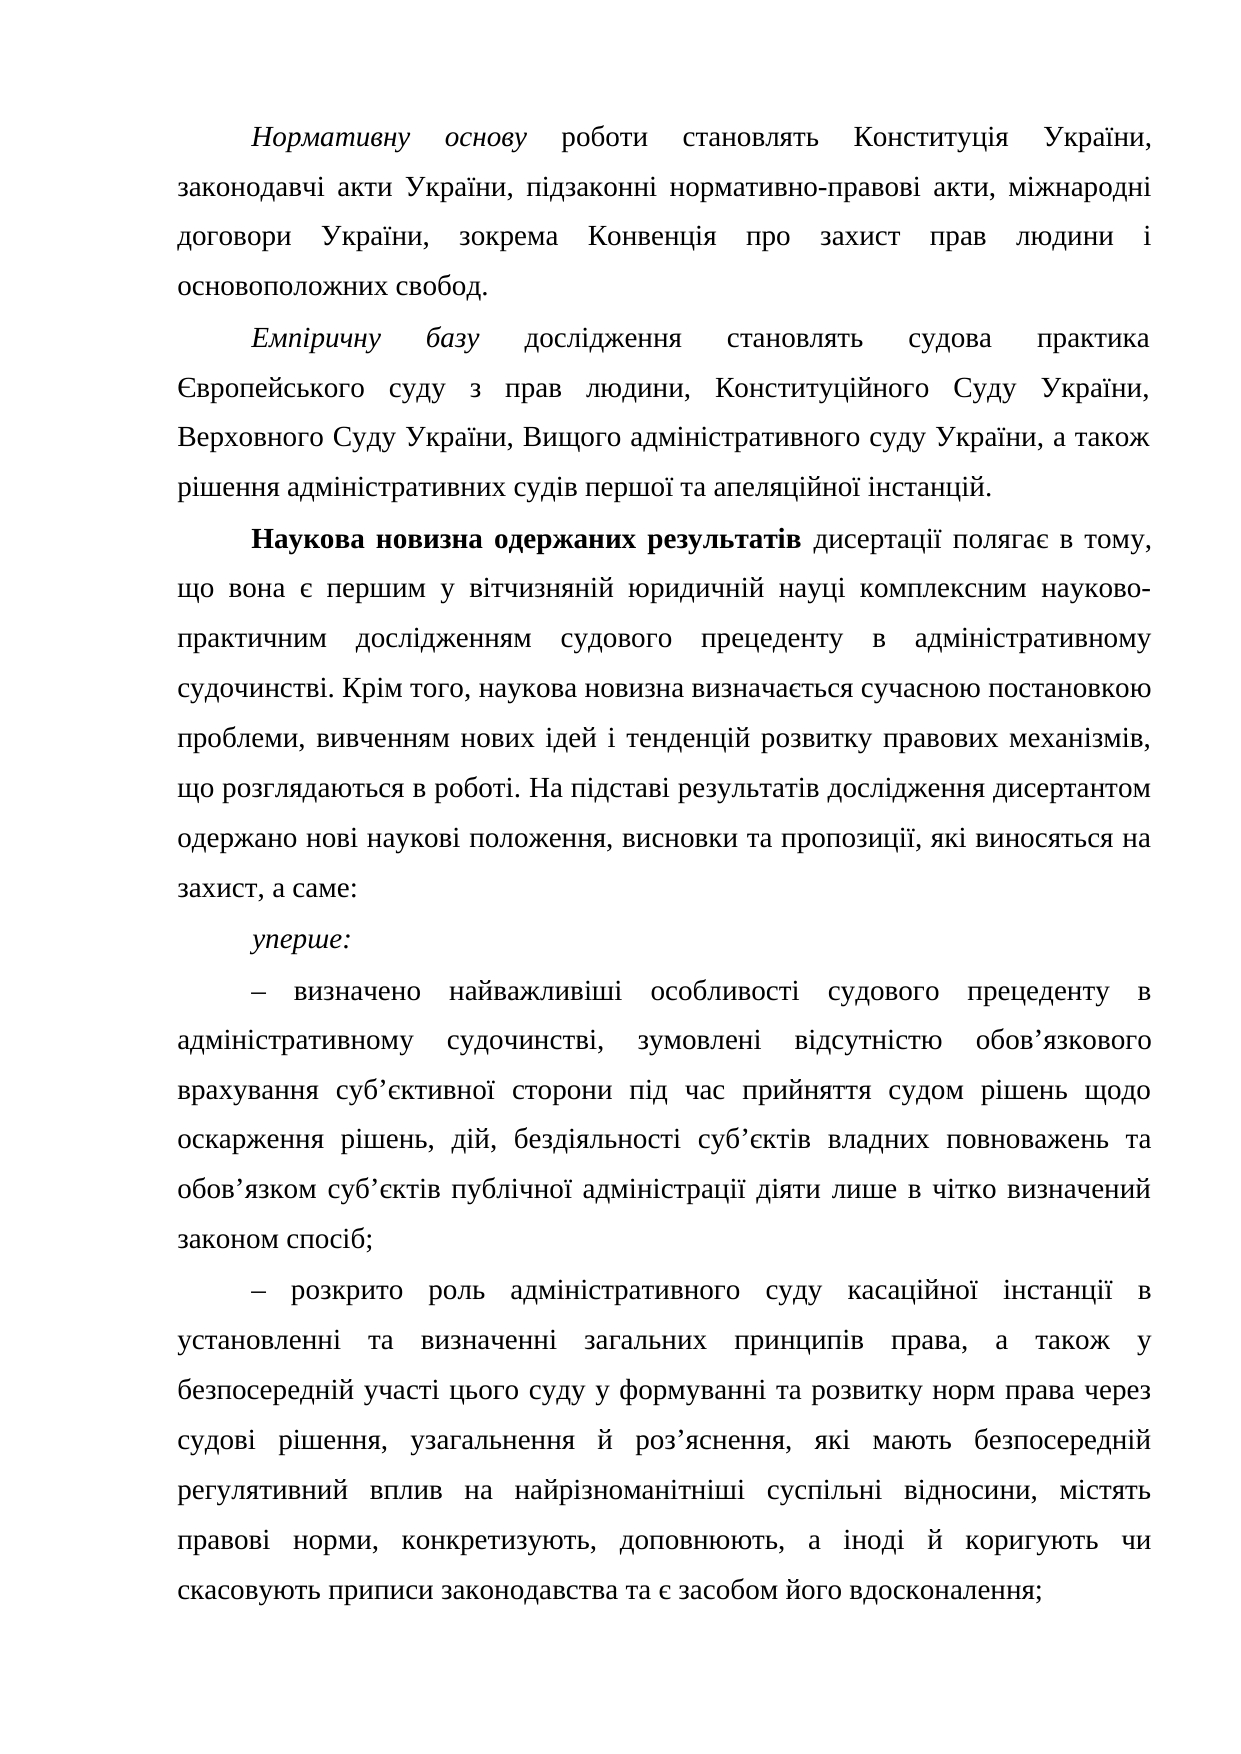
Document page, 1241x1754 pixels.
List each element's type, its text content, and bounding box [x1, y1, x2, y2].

text – розкрито роль адміністративного суду касаційної інстанції в установленні та визначенні загальних принципів права, а також у безпосередній участі цього суду у формуванні та розвитку норм права через судові рішення, узагальнення й роз’яснення, які мають безпосередній регулятивний вплив на найрізноманітніші суспільні відносини, містять правові норми, конкретизують, доповнюють, а іноді й коригують чи скасовують приписи законодавства та є засобом його вдосконалення; [177, 1272, 1152, 1605]
text Нормативну основу роботи становлять Конституція України, законодавчі акти України, підзаконні нормативно-правові акти, міжнародні договори України, зокрема Конвенція про захист прав людини і основоположних свобод. [177, 119, 1152, 302]
text Наукова новизна одержаних результатів дисертації полягає в тому, що вона є першим у вітчизняній юридичній науці комплексним науково-практичним дослідженням судового прецеденту в адміністративному судочинстві. Крім того, наукова новизна визначається сучасною постановкою проблеми, вивченням нових ідей і тенденцій розвитку правових механізмів, що розглядаються в роботі. На підставі результатів дослідження дисертантом одержано нові наукові положення, висновки та пропозиції, які виносяться на захист, а саме: [177, 521, 1152, 903]
text уперше: [252, 921, 1152, 954]
text – визначено найважливіші особливості судового прецеденту в адміністративному судочинстві, зумовлені відсутністю обов’язкового врахування суб’єктивної сторони під час прийняття судом рішень щодо оскарження рішень, дій, бездіяльності суб’єктів владних повноважень та обов’язком суб’єктів публічної адміністрації діяти лише в чітко визначений законом спосіб; [177, 973, 1152, 1254]
text Емпіричну базу дослідження становлять судова практика Європейського суду з прав людини, Конституційного Суду України, Верховного Суду України, Вищого адміністративного суду України, а також рішення адміністративних судів першої та апеляційної інстанцій. [177, 320, 1150, 503]
